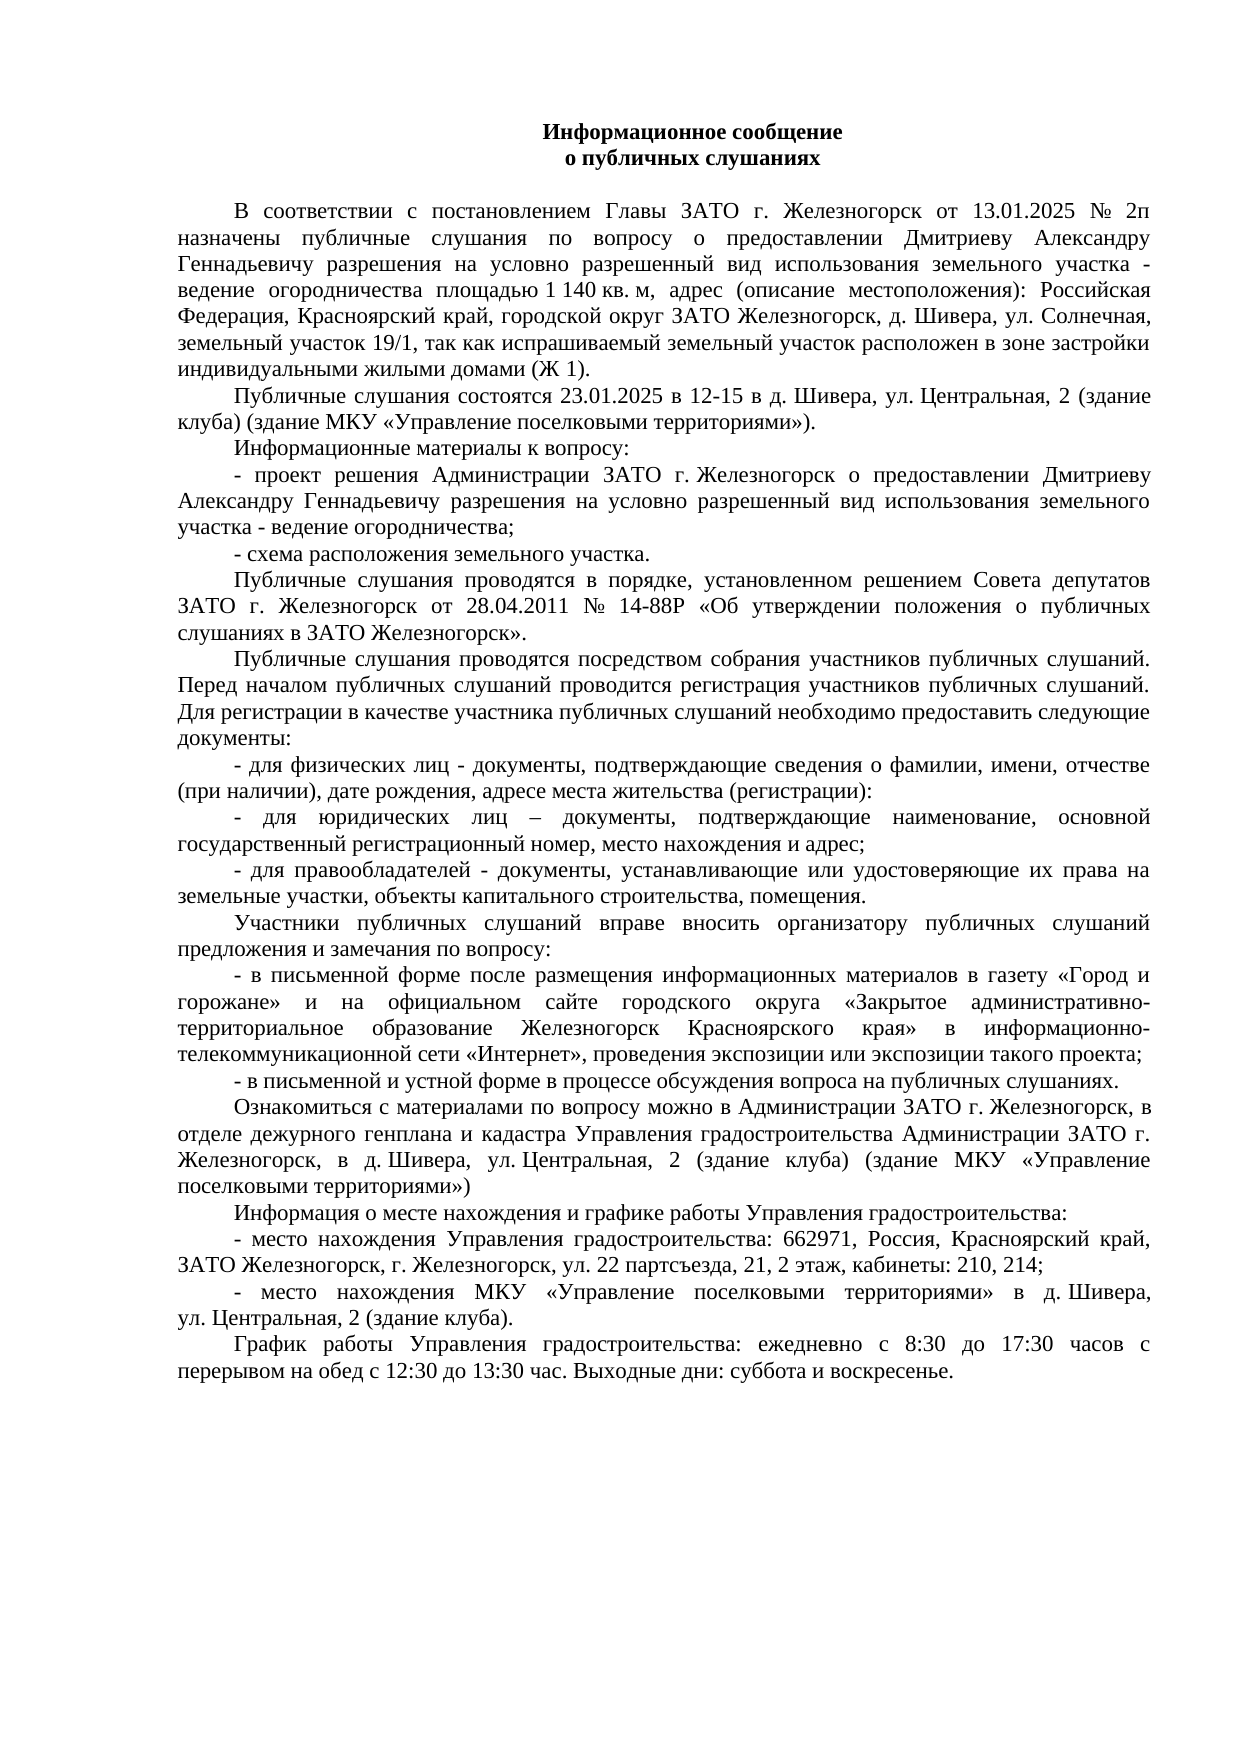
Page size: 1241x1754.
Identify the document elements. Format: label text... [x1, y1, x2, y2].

text График работы Управления градостроительства: ежедневно с 8:30 до 17:30 часов с перерывом на обед с 12:30 до 13:30 час. Выходные дни: суббота и воскресенье. [177, 1330, 1152, 1383]
text - место нахождения МКУ «Управление поселковыми территориями» в д. Шивера, ул. Центральная, 2 (здание клуба). [177, 1278, 1152, 1330]
text - для правообладателей - документы, устанавливающие или удостоверяющие их права на земельные участки, объекты капитального строительства, помещения. [177, 856, 1152, 909]
text Информационные материалы к вопросу: [177, 434, 1152, 461]
text - место нахождения Управления градостроительства: 662971, Россия, Красноярский край, ЗАТО Железногорск, г. Железногорск, ул. 22 партсъезда, 21, 2 этаж, кабинеты: 210, 214; [177, 1225, 1152, 1278]
text - в письменной и устной форме в процессе обсуждения вопроса на публичных слушаниях. [177, 1067, 1152, 1093]
text Публичные слушания проводятся в порядке, установленном решением Совета депутатов ЗАТО г. Железногорск от 28.04.2011 № 14-88Р «Об утверждении положения о публичных слушаниях в ЗАТО Железногорск». [177, 566, 1152, 645]
text - для юридических лиц – документы, подтверждающие наименование, основной государственный регистрационный номер, место нахождения и адрес; [177, 803, 1152, 856]
text Ознакомиться с материалами по вопросу можно в Администрации ЗАТО г. Железногорск, в отделе дежурного генплана и кадастра Управления градостроительства Администрации ЗАТО г. Железногорск, в д. Шивера, ул. Центральная, 2 (здание клуба) (здание МКУ «Управление поселковыми территориями») [177, 1093, 1152, 1199]
text Участники публичных слушаний вправе вносить организатору публичных слушаний предложения и замечания по вопросу: [177, 909, 1152, 961]
text - проект решения Администрации ЗАТО г. Железногорск о предоставлении Дмитриеву Александру Геннадьевичу разрешения на условно разрешенный вид использования земельного участка - ведение огородничества; [177, 461, 1152, 540]
text - схема расположения земельного участка. [177, 540, 1152, 566]
text о публичных слушаниях [177, 144, 1152, 171]
text Информация о месте нахождения и графике работы Управления градостроительства: [177, 1199, 1152, 1225]
text Публичные слушания состоятся 23.01.2025 в 12-15 в д. Шивера, ул. Центральная, 2 (здание клуба) (здание МКУ «Управление поселковыми территориями»). [177, 382, 1152, 434]
text - в письменной форме после размещения информационных материалов в газету «Город и горожане» и на официальном сайте городского округа «Закрытое административно-территориальное образование Железногорск Красноярского края» в информационно-телекоммуникационной сети «Интернет», проведения экспозиции или экспозиции такого проекта; [177, 961, 1152, 1067]
text Информационное сообщение [177, 118, 1152, 144]
text - для физических лиц - документы, подтверждающие сведения о фамилии, имени, отчестве (при наличии), дате рождения, адресе места жительства (регистрации): [177, 751, 1152, 803]
text В соответствии с постановлением Главы ЗАТО г. Железногорск от 13.01.2025 № 2п назначены публичные слушания по вопросу о предоставлении Дмитриеву Александру Геннадьевичу разрешения на условно разрешенный вид использования земельного участка - ведение огородничества площадью 1 140 кв. м, адрес (описание местоположения): Российская Федерация, Красноярский край, городской округ ЗАТО Железногорск, д. Шивера, ул. Солнечная, земельный участок 19/1, так как испрашиваемый земельный участок расположен в зоне застройки индивидуальными жилыми домами (Ж 1). [177, 197, 1152, 382]
text Публичные слушания проводятся посредством собрания участников публичных слушаний. Перед началом публичных слушаний проводится регистрация участников публичных слушаний. Для регистрации в качестве участника публичных слушаний необходимо предоставить следующие документы: [177, 645, 1152, 751]
